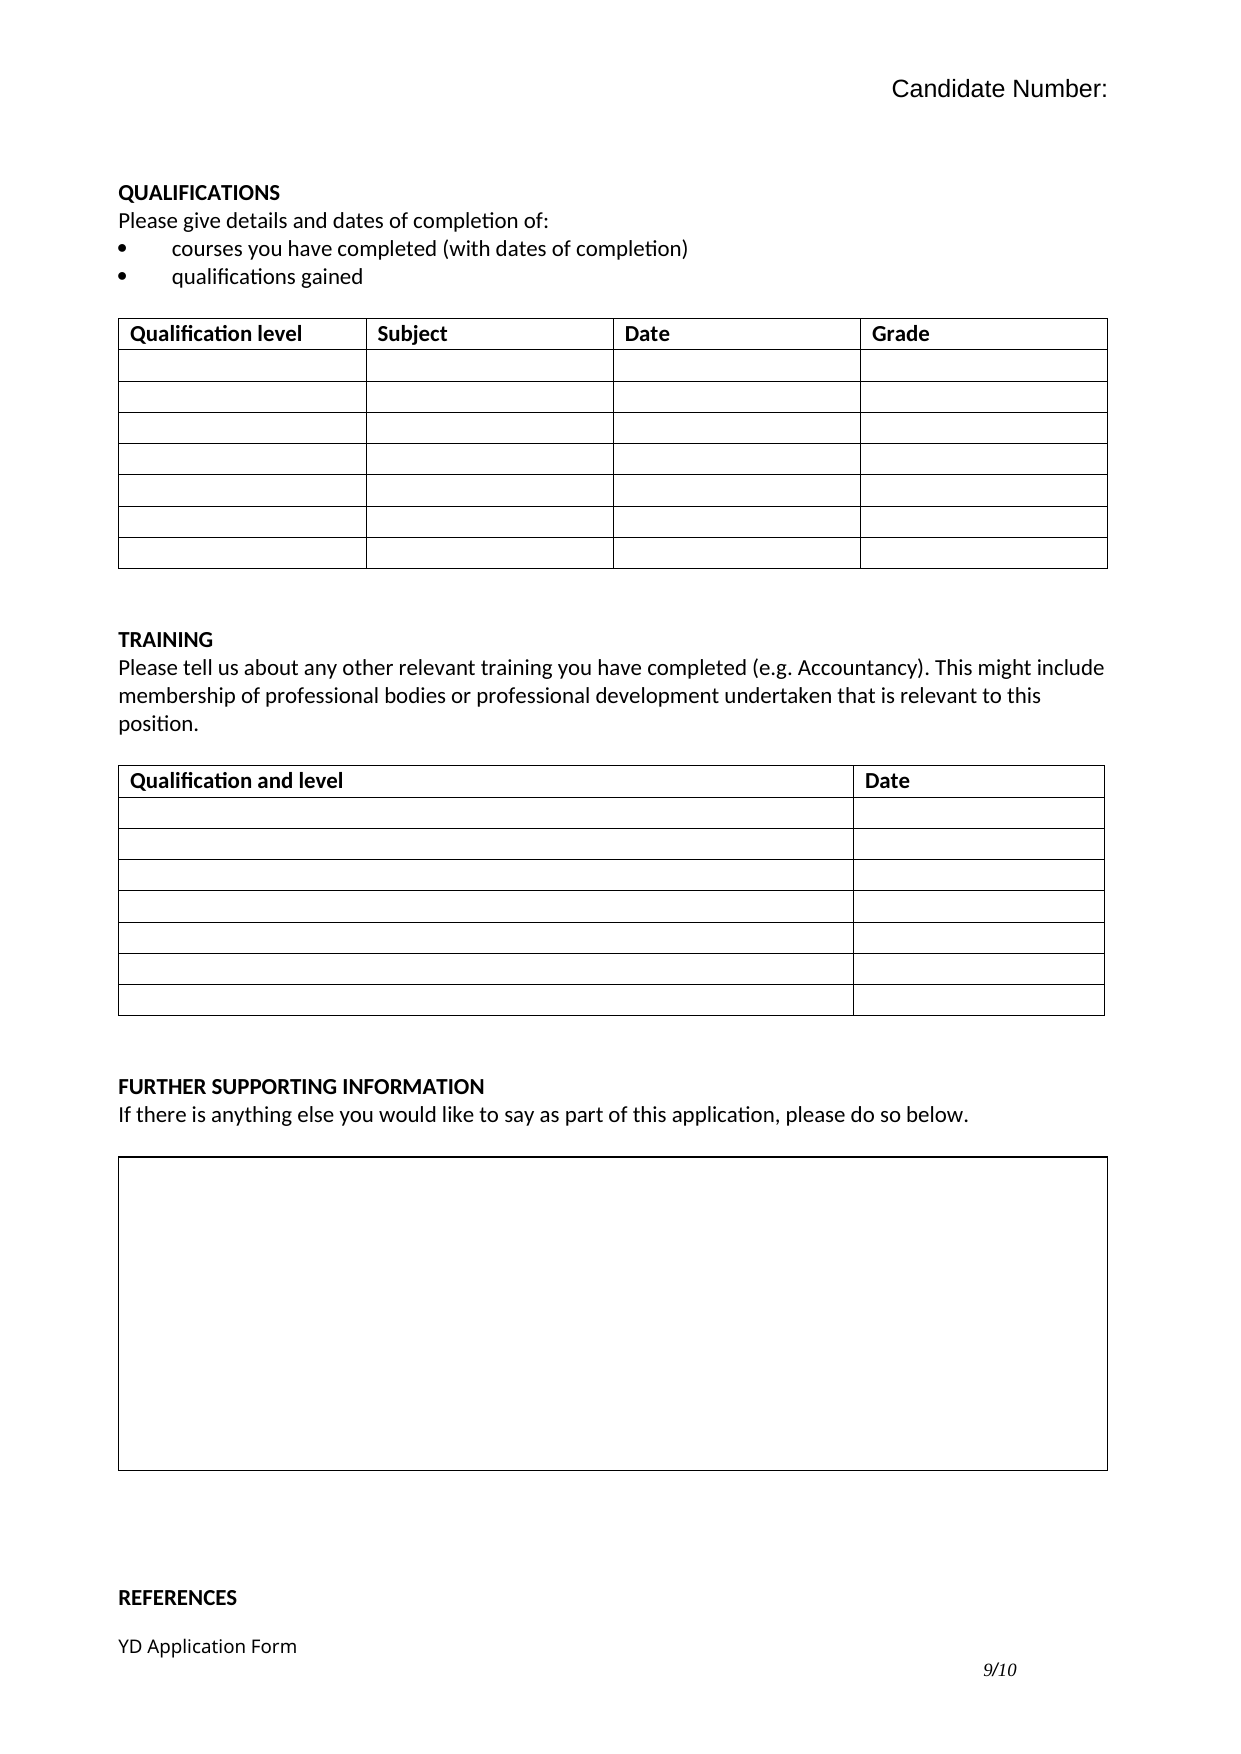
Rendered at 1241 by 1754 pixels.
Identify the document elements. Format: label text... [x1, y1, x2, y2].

table_header Qualification level [119, 319, 366, 349]
table_cell [119, 475, 366, 506]
table_cell [119, 538, 366, 568]
table_cell [119, 954, 853, 984]
table_cell [861, 350, 1107, 381]
table_cell [861, 444, 1107, 474]
table_cell [367, 507, 613, 537]
list courses you have completed (with dates of completion) [118, 234, 1108, 262]
table_cell [861, 507, 1107, 537]
table_cell [614, 507, 860, 537]
table_cell [119, 382, 366, 412]
table_cell [367, 538, 613, 568]
table_cell [119, 413, 366, 443]
table_cell [854, 860, 1104, 890]
text REFERENCES [118, 1583, 1108, 1611]
table_cell [367, 475, 613, 506]
table_header Subject [367, 319, 613, 349]
text If there is anything else you would like to say as part of this application, please do so below. [118, 1100, 1108, 1128]
table_cell [861, 413, 1107, 443]
table_cell [861, 475, 1107, 506]
table_cell [119, 985, 853, 1015]
table_cell [614, 538, 860, 568]
text Please tell us about any other relevant training you have completed (e.g. Accountancy). This might include membership of professional bodies or professional development undertaken that is relevant to this position. [118, 653, 1108, 737]
table_header Qualification and level [119, 766, 853, 797]
table_cell [367, 382, 613, 412]
table_cell [119, 350, 366, 381]
table_cell [367, 413, 613, 443]
table_cell [119, 507, 366, 537]
table_cell [854, 923, 1104, 953]
text FURTHER SUPPORTING INFORMATION [118, 1072, 1108, 1100]
table_header Date [614, 319, 860, 349]
table_cell [119, 798, 853, 828]
table_cell [614, 444, 860, 474]
table_cell [854, 985, 1104, 1015]
table_cell [119, 891, 853, 922]
table_header [119, 1158, 1107, 1470]
table_cell [614, 382, 860, 412]
text Please give details and dates of completion of: [118, 206, 1108, 234]
table_cell [854, 891, 1104, 922]
table_header Grade [861, 319, 1107, 349]
table_header Date [854, 766, 1104, 797]
table_cell [854, 798, 1104, 828]
table_cell [119, 860, 853, 890]
text TRAINING [118, 625, 1108, 653]
table_cell [614, 413, 860, 443]
table_cell [367, 444, 613, 474]
text QUALIFICATIONS [118, 178, 1108, 206]
table_cell [614, 475, 860, 506]
table_cell [119, 923, 853, 953]
list qualifications gained [118, 262, 1108, 290]
table_cell [861, 538, 1107, 568]
table_cell [861, 382, 1107, 412]
table_cell [119, 829, 853, 859]
table_cell [367, 350, 613, 381]
table_cell [614, 350, 860, 381]
table_cell [854, 954, 1104, 984]
table_cell [854, 829, 1104, 859]
table_cell [119, 444, 366, 474]
